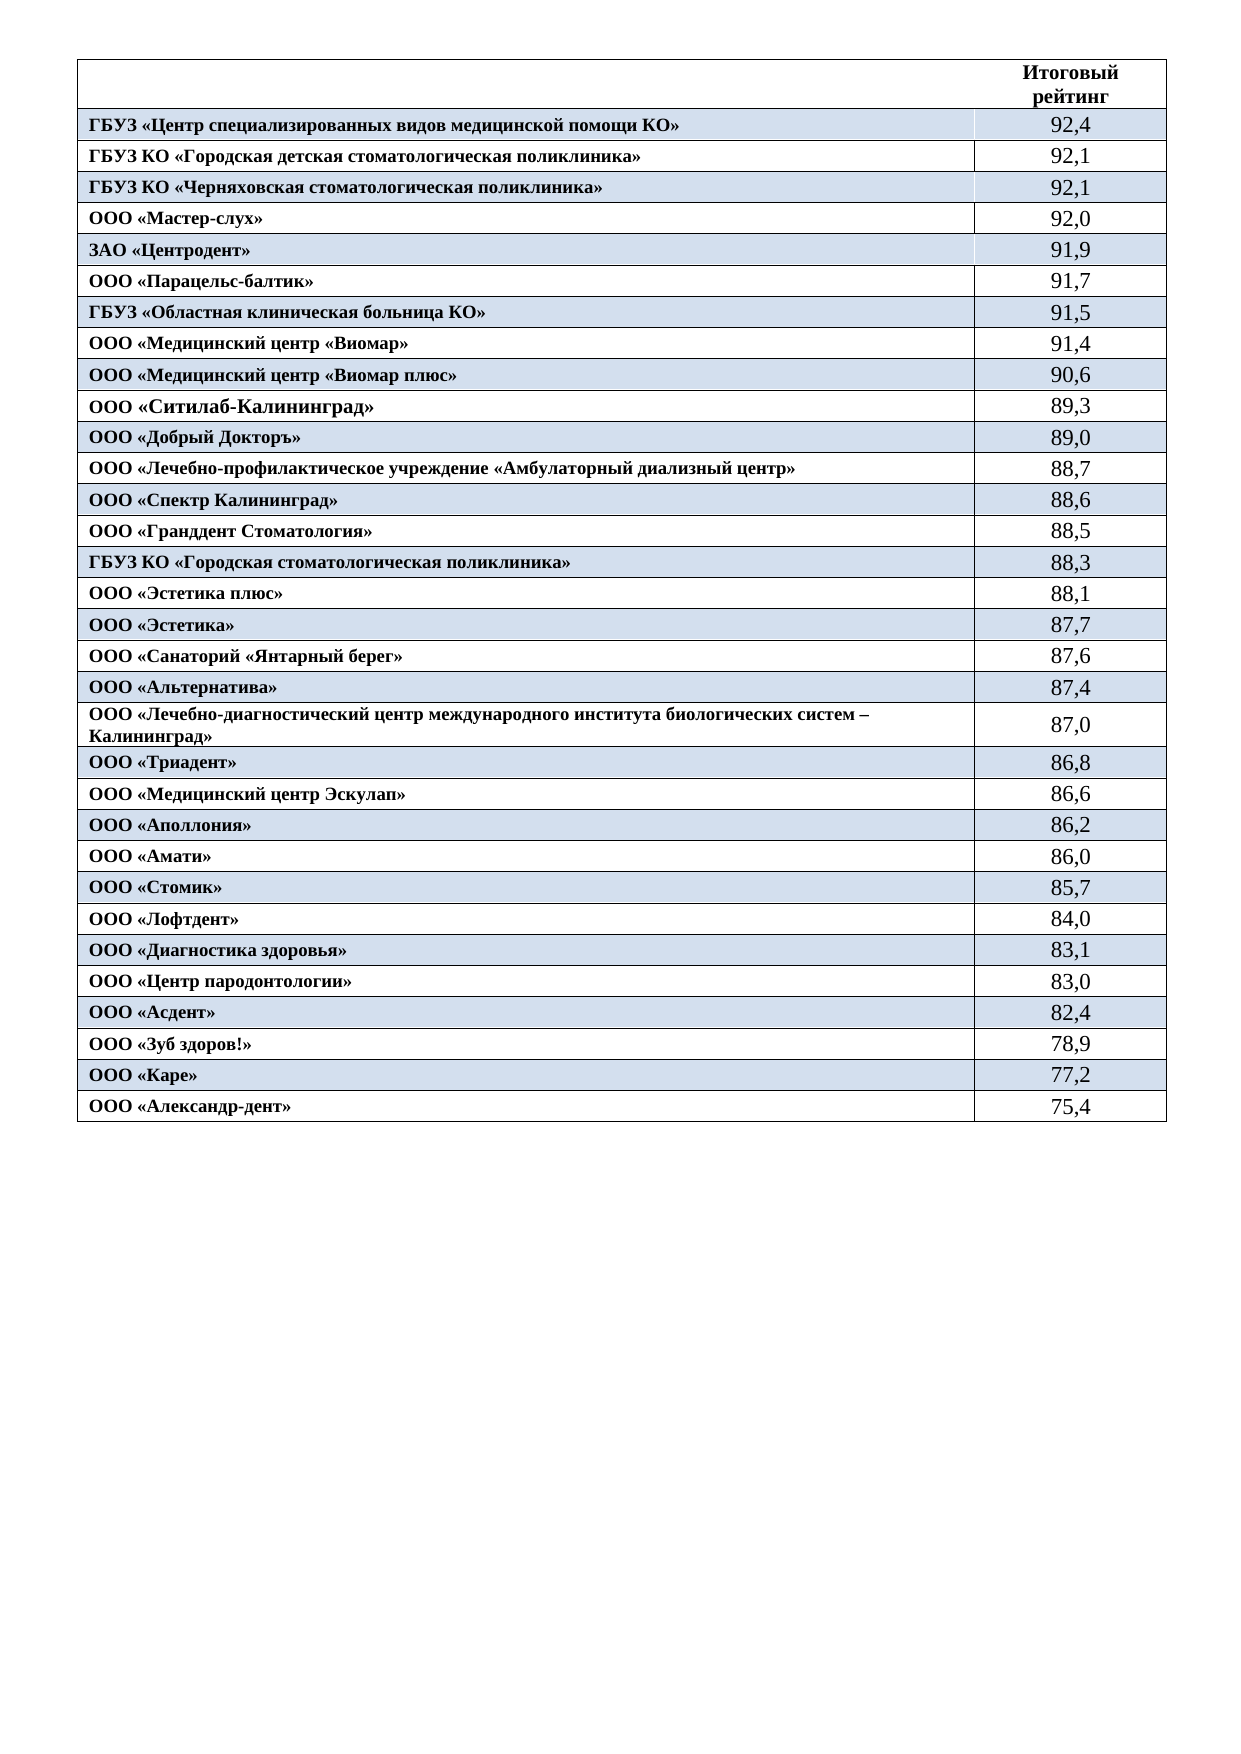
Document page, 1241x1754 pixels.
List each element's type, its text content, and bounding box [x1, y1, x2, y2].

table_cell ГБУЗ КО «Городская стоматологическая поликлиника» [78, 547, 974, 577]
table_cell 88,7 [975, 453, 1166, 483]
table_cell 92,1 [975, 141, 1166, 171]
table_cell ООО «Амати» [78, 841, 974, 871]
table_cell ГБУЗ КО «Черняховская стоматологическая поликлиника» [78, 172, 974, 202]
table_cell 86,6 [975, 779, 1166, 809]
table_cell ООО «Асдент» [78, 997, 974, 1027]
table_cell 91,4 [975, 328, 1166, 358]
table_cell ГБУЗ «Областная клиническая больница КО» [78, 297, 974, 327]
table_cell ООО «Ситилаб-Калининград» [78, 391, 974, 421]
table_cell 89,3 [975, 391, 1166, 421]
table_cell 88,1 [975, 578, 1166, 608]
table_cell 88,5 [975, 516, 1166, 546]
table_cell ООО «Гранддент Стоматология» [78, 516, 974, 546]
table_cell ООО «Центр пародонтологии» [78, 966, 974, 996]
table_cell ООО «Эстетика» [78, 609, 974, 639]
table_cell ООО «Санаторий «Янтарный берег» [78, 641, 974, 671]
table_cell 91,7 [975, 266, 1166, 296]
table_cell ООО «Каре» [78, 1060, 974, 1090]
table_cell 86,0 [975, 841, 1166, 871]
table_cell 86,2 [975, 810, 1166, 840]
table_cell ООО «Зуб здоров!» [78, 1029, 974, 1059]
table_cell ООО «Мастер-слух» [78, 203, 974, 233]
table_cell 91,9 [975, 234, 1166, 264]
table_cell 92,0 [975, 203, 1166, 233]
table_cell ЗАО «Центродент» [78, 234, 974, 264]
table_cell 87,0 [975, 703, 1166, 746]
table_cell 85,7 [975, 872, 1166, 902]
table_header [78, 60, 974, 108]
table_cell ООО «Триадент» [78, 747, 974, 777]
table_cell 87,6 [975, 641, 1166, 671]
table_cell ООО «Медицинский центр «Виомар плюс» [78, 359, 974, 389]
table_cell 77,2 [975, 1060, 1166, 1090]
table_cell ООО «Лечебно-профилактическое учреждение «Амбулаторный диализный центр» [78, 453, 974, 483]
table_cell 83,1 [975, 935, 1166, 965]
table_cell ООО «Лечебно-диагностический центр международного института биологических систем – Калининград» [78, 703, 974, 746]
table_cell ООО «Добрый Докторъ» [78, 422, 974, 452]
table_cell ООО «Медицинский центр «Виомар» [78, 328, 974, 358]
table_cell 84,0 [975, 904, 1166, 934]
table_cell ООО «Стомик» [78, 872, 974, 902]
table_cell 91,5 [975, 297, 1166, 327]
table_cell 88,3 [975, 547, 1166, 577]
table_cell 88,6 [975, 484, 1166, 514]
table_cell 83,0 [975, 966, 1166, 996]
table_cell ООО «Медицинский центр Эскулап» [78, 779, 974, 809]
table_cell 87,4 [975, 672, 1166, 702]
table_cell 89,0 [975, 422, 1166, 452]
table_header Итоговый рейтинг [975, 60, 1166, 108]
table_cell 75,4 [975, 1091, 1166, 1121]
table_cell ООО «Парацельс-балтик» [78, 266, 974, 296]
table_cell ООО «Альтернатива» [78, 672, 974, 702]
table_cell 82,4 [975, 997, 1166, 1027]
table_cell ООО «Спектр Калининград» [78, 484, 974, 514]
table_cell ООО «Диагностика здоровья» [78, 935, 974, 965]
table_cell 90,6 [975, 359, 1166, 389]
table_cell ООО «Лофтдент» [78, 904, 974, 934]
table_cell 86,8 [975, 747, 1166, 777]
table_cell ООО «Эстетика плюс» [78, 578, 974, 608]
table_cell ООО «Александр-дент» [78, 1091, 974, 1121]
table_cell ГБУЗ «Центр специализированных видов медицинской помощи КО» [78, 109, 974, 139]
table_cell 92,1 [975, 172, 1166, 202]
table_cell ООО «Аполлония» [78, 810, 974, 840]
table_cell 92,4 [975, 109, 1166, 139]
table_cell 87,7 [975, 609, 1166, 639]
table_cell 78,9 [975, 1029, 1166, 1059]
table_cell ГБУЗ КО «Городская детская стоматологическая поликлиника» [78, 141, 974, 171]
